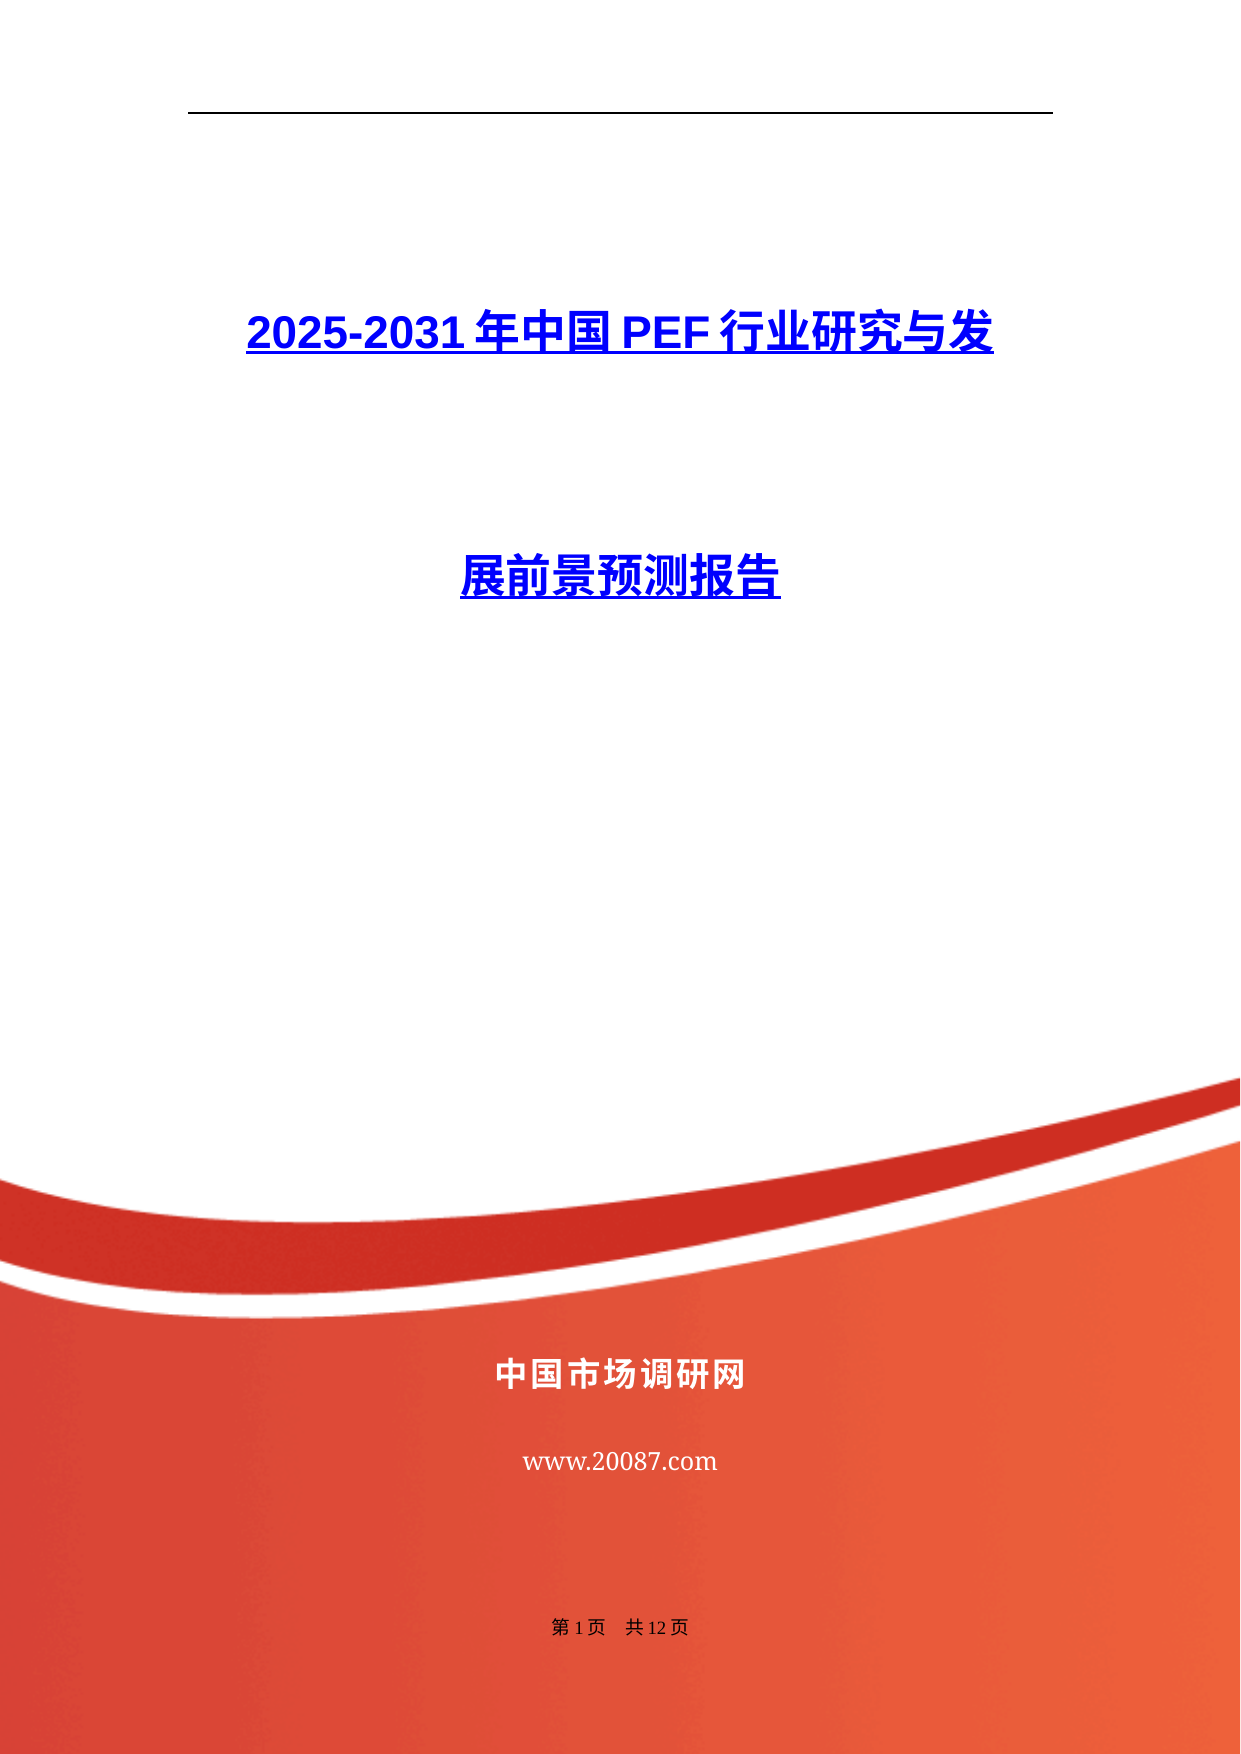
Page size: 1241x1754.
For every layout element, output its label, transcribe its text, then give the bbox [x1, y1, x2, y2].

text www.20087.com [187, 1428, 1053, 1493]
picture [0, 1006, 1241, 1754]
table_header 2025-2031年中国PEF行业研究与发展前景预测报告 [188, 207, 1053, 773]
subtitle 中国市场调研网 [187, 1339, 1053, 1404]
